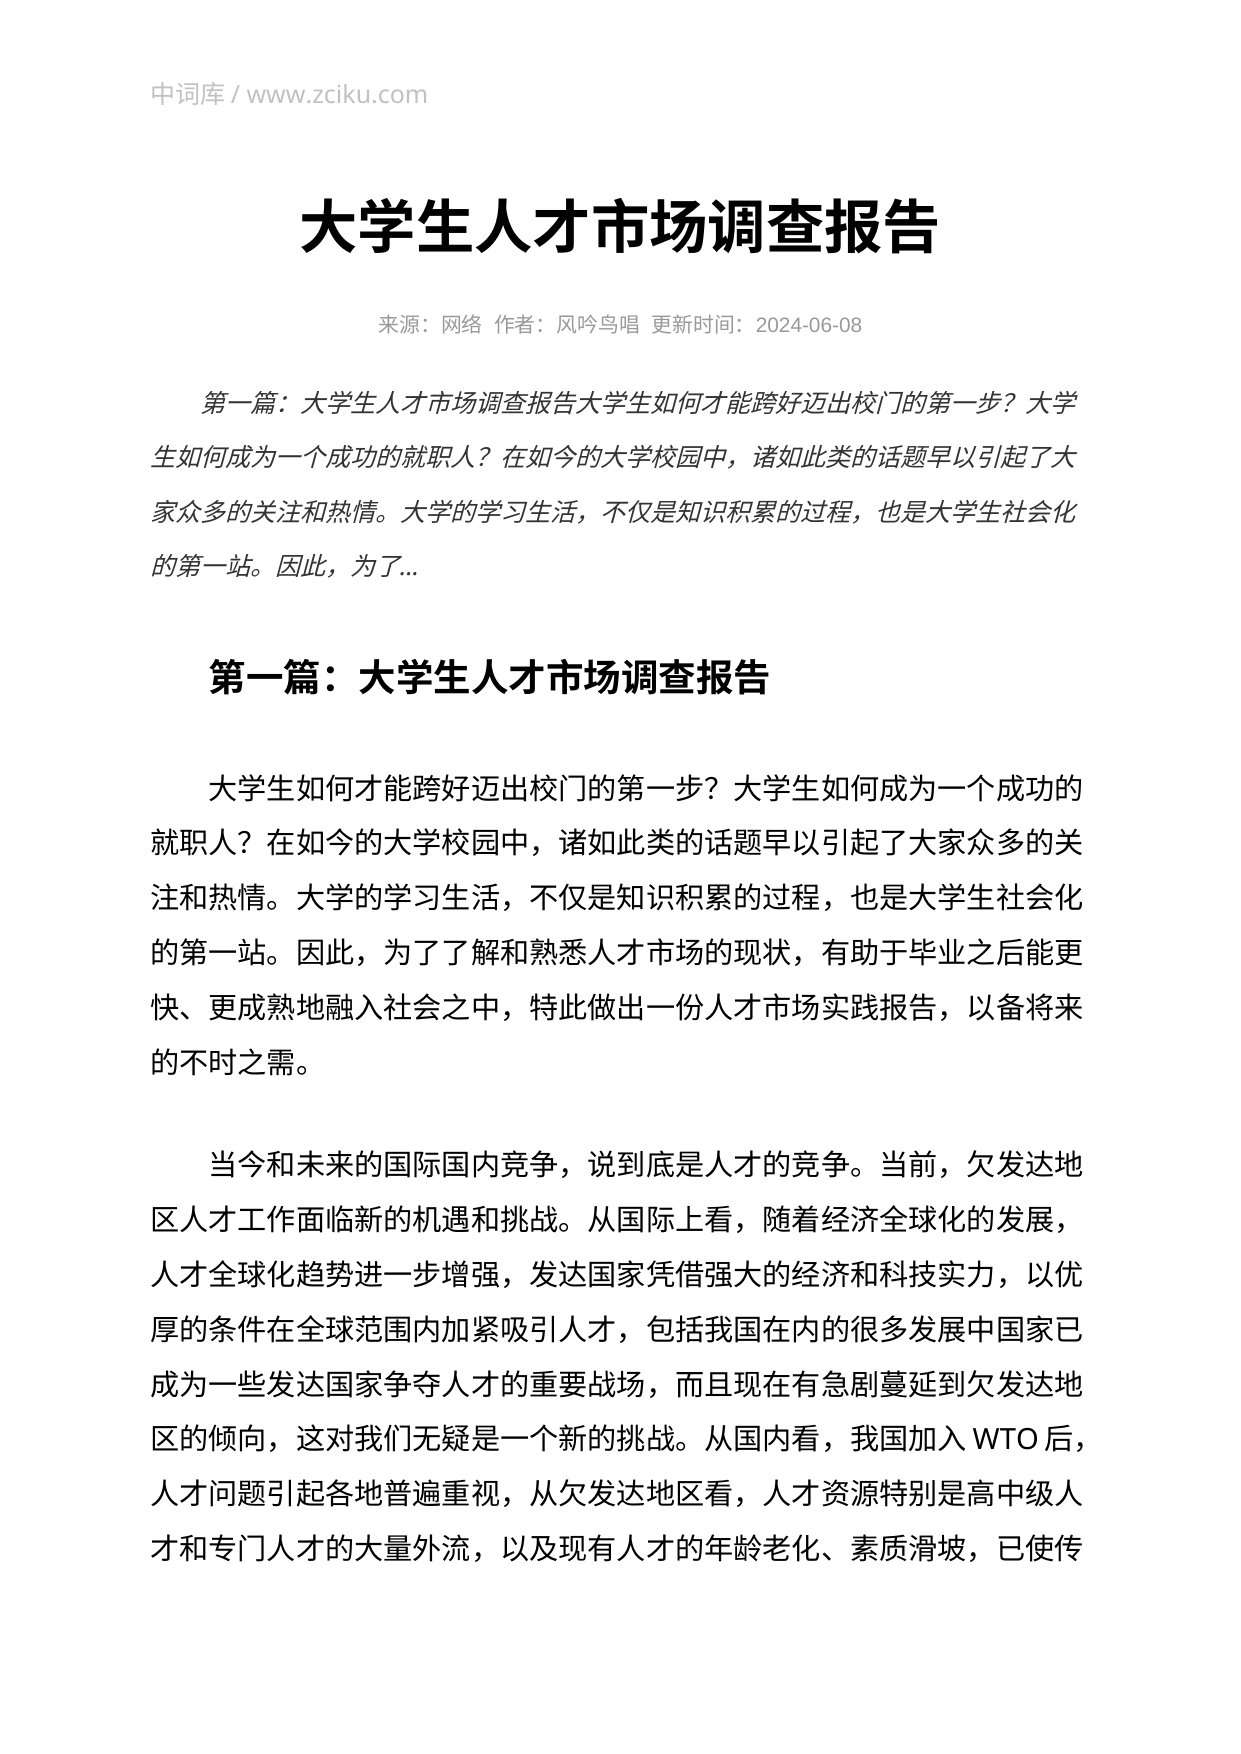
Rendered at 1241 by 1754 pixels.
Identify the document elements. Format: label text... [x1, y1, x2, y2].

text 来源：网络 作者：风吟鸟唱 更新时间：2024-06-08 [150, 313, 1090, 337]
text 第一篇：大学生人才市场调查报告 [150, 648, 1090, 702]
text 大学生如何才能跨好迈出校门的第一步？大学生如何成为一个成功的就职人？在如今的大学校园中，诸如此类的话题早以引起了大家众多的关注和热情。大学的学习生活，不仅是知识积累的过程，也是大学生社会化的第一站。因此，为了了解和熟悉人才市场的现状，有助于毕业之后能更快、更成熟地融入社会之中，特此做出一份人才市场实践报告，以备将来的不时之需。 [150, 765, 1090, 1082]
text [150, 1141, 1090, 1568]
subtitle 大学生人才市场调查报告 [150, 181, 1090, 266]
text 第一篇：大学生人才市场调查报告大学生如何才能跨好迈出校门的第一步？大学生如何成为一个成功的就职人？在如今的大学校园中，诸如此类的话题早以引起了大家众多的关注和热情。大学的学习生活，不仅是知识积累的过程，也是大学生社会化的第一站。因此，为了... [150, 383, 1090, 583]
